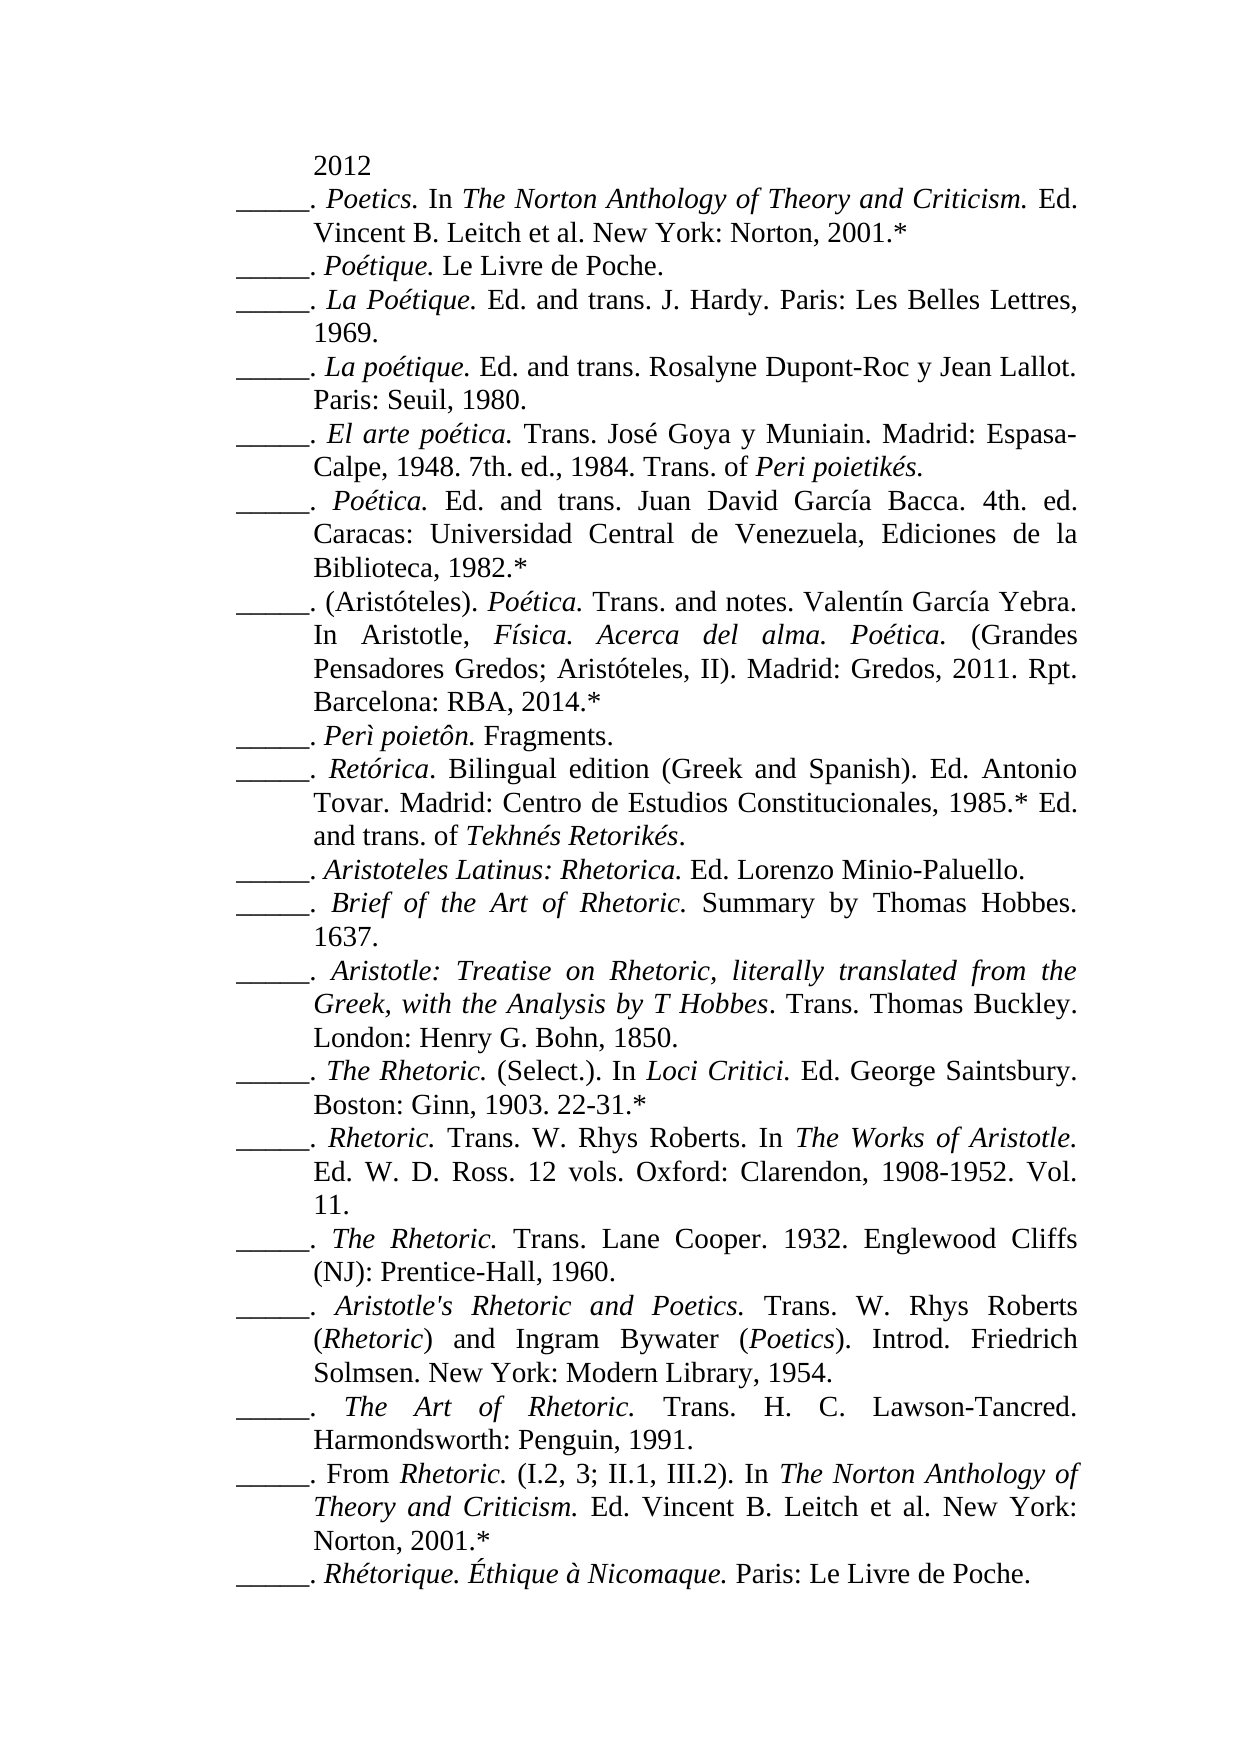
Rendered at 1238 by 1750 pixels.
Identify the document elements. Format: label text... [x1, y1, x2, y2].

text _____. La Poétique. Ed. and trans. J. Hardy. Paris: Les Belles Lettres, 1969. [236, 282, 1078, 349]
text _____. Rhétorique. Éthique à Nicomaque. Paris: Le Livre de Poche. [236, 1556, 1078, 1590]
text _____. Aristotle: Treatise on Rhetoric, literally translated from the Greek, with the Analysis by T Hobbes. Trans. Thomas Buckley. London: Henry G. Bohn, 1850. [236, 953, 1078, 1053]
text _____. Brief of the Art of Rhetoric. Summary by Thomas Hobbes. 1637. [236, 886, 1078, 953]
text _____. The Rhetoric. Trans. Lane Cooper. 1932. Englewood Cliffs (NJ): Prentice-Hall, 1960. [236, 1221, 1078, 1288]
text 2012 [236, 148, 1078, 181]
text _____. El arte poética. Trans. José Goya y Muniain. Madrid: Espasa-Calpe, 1948. 7th. ed., 1984. Trans. of Peri poietikés. [236, 416, 1078, 483]
text _____. The Rhetoric. (Select.). In Loci Critici. Ed. George Saintsbury. Boston: Ginn, 1903. 22-31.* [236, 1053, 1078, 1120]
text _____. The Art of Rhetoric. Trans. H. C. Lawson-Tancred. Harmondsworth: Penguin, 1991. [236, 1389, 1078, 1456]
text _____. (Aristóteles). Poética. Trans. and notes. Valentín García Yebra. In Aristotle, Física. Acerca del alma. Poética. (Grandes Pensadores Gredos; Aristóteles, II). Madrid: Gredos, 2011. Rpt. Barcelona: RBA, 2014.* [236, 584, 1078, 718]
text _____. Rhetoric. Trans. W. Rhys Roberts. In The Works of Aristotle. Ed. W. D. Ross. 12 vols. Oxford: Clarendon, 1908-1952. Vol. 11. [236, 1120, 1078, 1221]
text _____. From Rhetoric. (I.2, 3; II.1, III.2). In The Norton Anthology of Theory and Criticism. Ed. Vincent B. Leitch et al. New York: Norton, 2001.* [236, 1456, 1078, 1556]
text _____. Poetics. In The Norton Anthology of Theory and Criticism. Ed. Vincent B. Leitch et al. New York: Norton, 2001.* [236, 181, 1078, 248]
text _____. Aristotle's Rhetoric and Poetics. Trans. W. Rhys Roberts (Rhetoric) and Ingram Bywater (Poetics). Introd. Friedrich Solmsen. New York: Modern Library, 1954. [236, 1288, 1078, 1389]
text _____. Poética. Ed. and trans. Juan David García Bacca. 4th. ed. Caracas: Universidad Central de Venezuela, Ediciones de la Biblioteca, 1982.* [236, 483, 1078, 584]
text _____. Retórica. Bilingual edition (Greek and Spanish). Ed. Antonio Tovar. Madrid: Centro de Estudios Constitucionales, 1985.* Ed. and trans. of Tekhnés Retorikés. [236, 751, 1078, 852]
text _____. Aristoteles Latinus: Rhetorica. Ed. Lorenzo Minio-Paluello. [236, 852, 1078, 886]
text _____. Perì poietôn. Fragments. [236, 718, 1078, 751]
text _____. Poétique. Le Livre de Poche. [236, 248, 1078, 282]
text _____. La poétique. Ed. and trans. Rosalyne Dupont-Roc y Jean Lallot. Paris: Seuil, 1980. [236, 349, 1078, 416]
